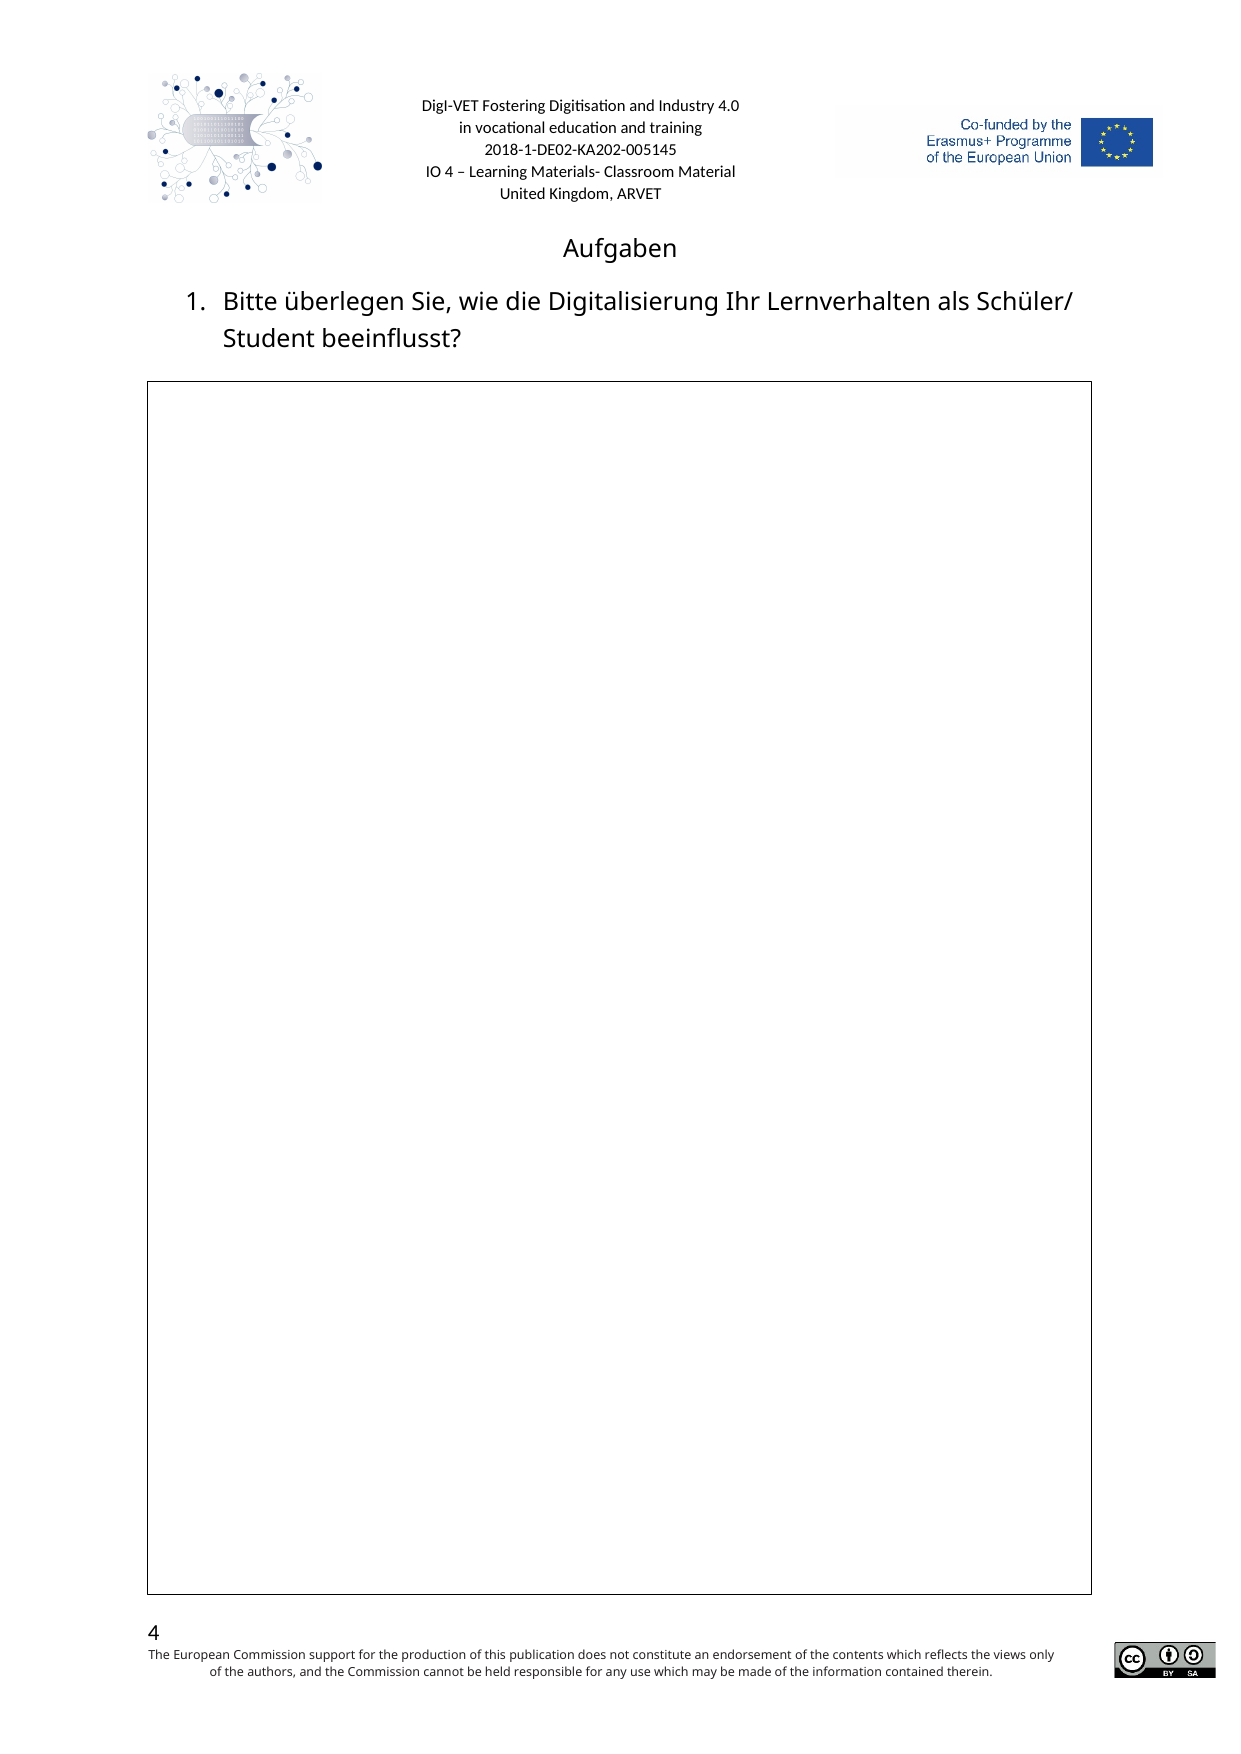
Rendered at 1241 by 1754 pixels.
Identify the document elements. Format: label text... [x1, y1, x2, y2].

picture [147, 73, 322, 203]
picture [1112, 1639, 1216, 1678]
list Bitte überlegen Sie, wie die Digitalisierung Ihr Lernverhalten als Schüler/ Student beeinflusst? [185, 284, 1093, 354]
picture [835, 105, 1164, 178]
text Aufgaben [148, 230, 1093, 264]
